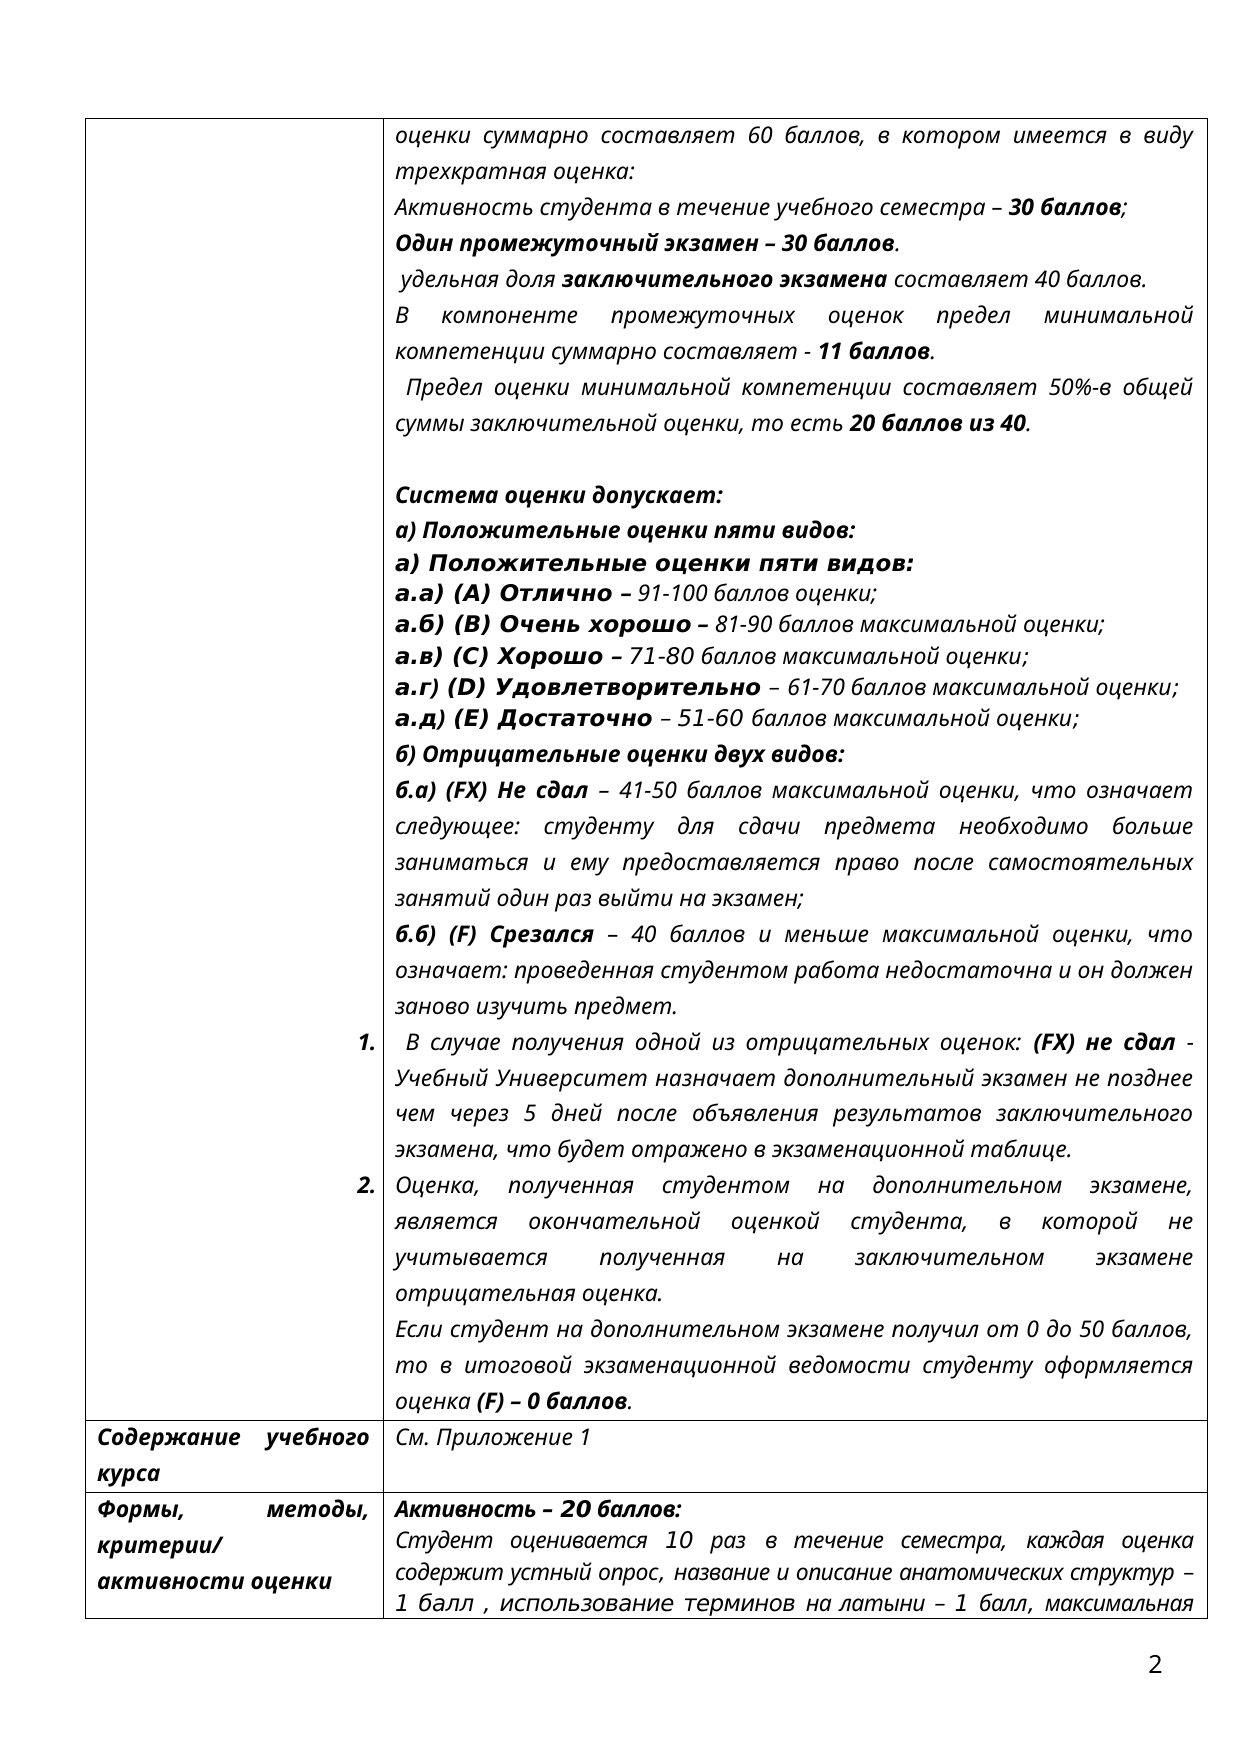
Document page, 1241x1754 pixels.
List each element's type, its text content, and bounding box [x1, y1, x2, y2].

table_cell Содержание учебного курса [86, 1421, 383, 1492]
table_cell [86, 1493, 383, 1618]
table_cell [86, 119, 383, 1420]
table_cell См. Приложение 1 [384, 1421, 1207, 1492]
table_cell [384, 1493, 1207, 1618]
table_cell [384, 119, 1207, 1420]
